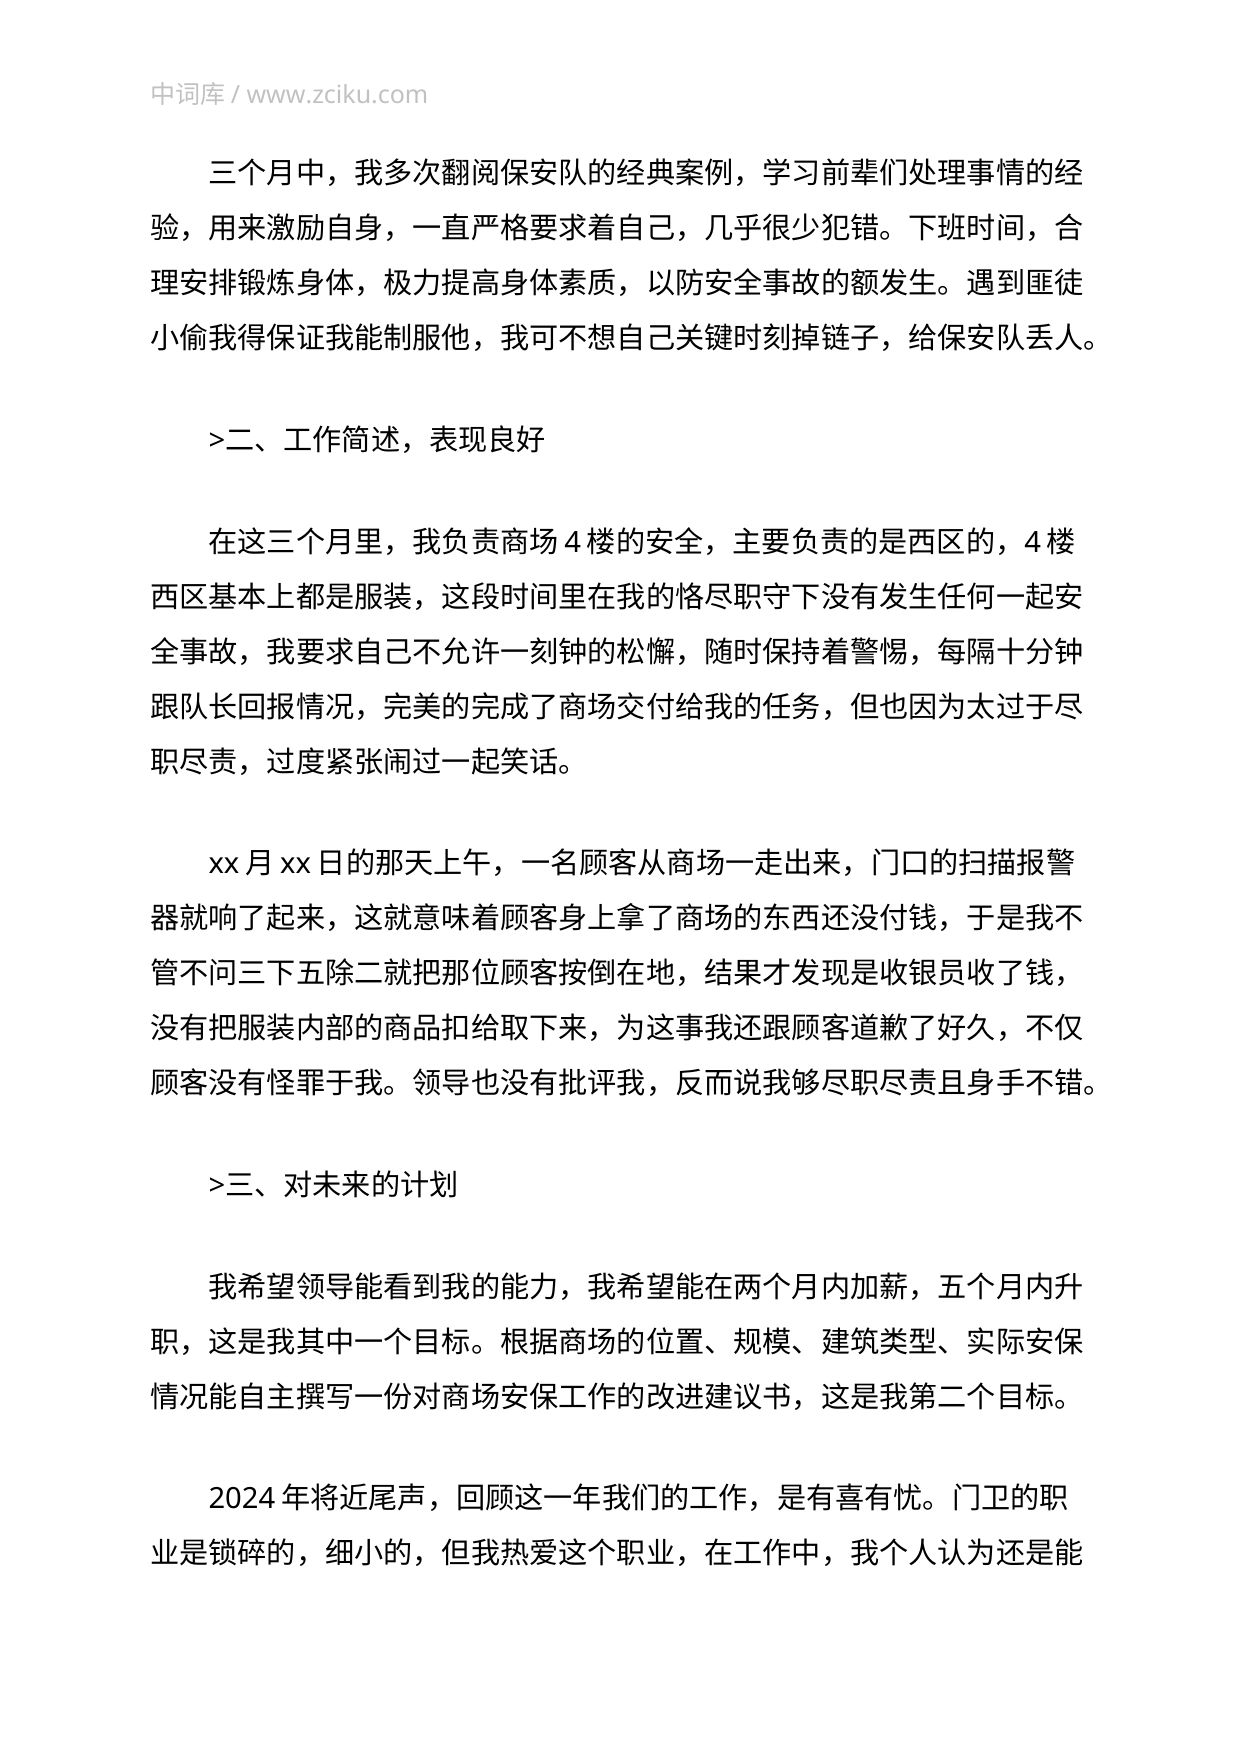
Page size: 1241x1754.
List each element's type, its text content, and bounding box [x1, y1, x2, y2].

text 我希望领导能看到我的能力，我希望能在两个月内加薪，五个月内升职，这是我其中一个目标。根据商场的位置、规模、建筑类型、实际安保情况能自主撰写一份对商场安保工作的改进建议书，这是我第二个目标。 [150, 1263, 1090, 1415]
text xx月xx日的那天上午，一名顾客从商场一走出来，门口的扫描报警器就响了起来，这就意味着顾客身上拿了商场的东西还没付钱，于是我不管不问三下五除二就把那位顾客按倒在地，结果才发现是收银员收了钱，没有把服装内部的商品扣给取下来，为这事我还跟顾客道歉了好久，不仅顾客没有怪罪于我。领导也没有批评我，反而说我够尽职尽责且身手不错。 [150, 840, 1090, 1102]
text 在这三个月里，我负责商场4楼的安全，主要负责的是西区的，4楼西区基本上都是服装，这段时间里在我的恪尽职守下没有发生任何一起安全事故，我要求自己不允许一刻钟的松懈，随时保持着警惕，每隔十分钟跟队长回报情况，完美的完成了商场交付给我的任务，但也因为太过于尽职尽责，过度紧张闹过一起笑话。 [150, 518, 1090, 780]
text 三个月中，我多次翻阅保安队的经典案例，学习前辈们处理事情的经验，用来激励自身，一直严格要求着自己，几乎很少犯错。下班时间，合理安排锻炼身体，极力提高身体素质，以防安全事故的额发生。遇到匪徒小偷我得保证我能制服他，我可不想自己关键时刻掉链子，给保安队丢人。 [150, 150, 1090, 357]
text >二、工作简述，表现良好 [150, 416, 1090, 459]
text >三、对未来的计划 [150, 1161, 1090, 1204]
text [150, 1475, 1090, 1572]
